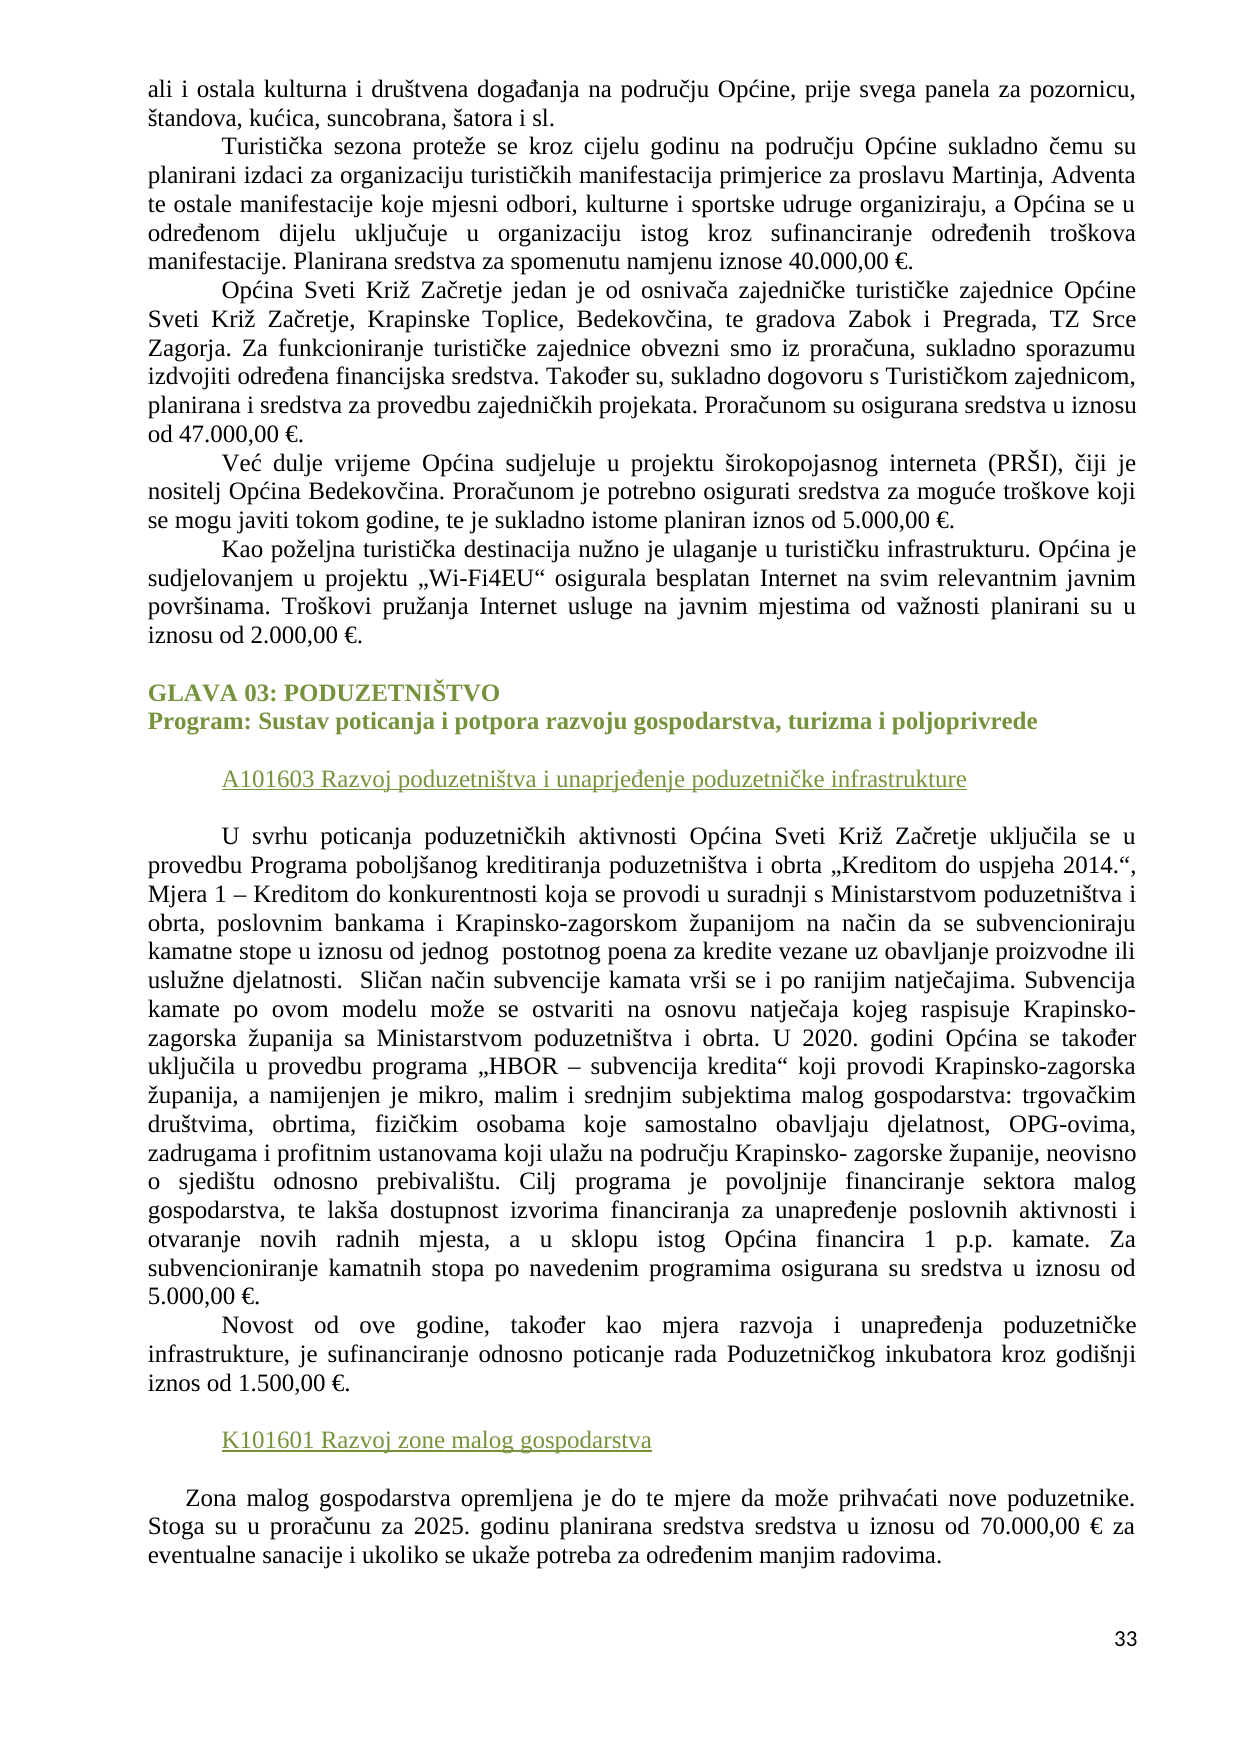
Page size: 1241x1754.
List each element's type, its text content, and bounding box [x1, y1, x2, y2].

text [148, 74, 1137, 131]
text Program: Sustav poticanja i potpora razvoju gospodarstva, turizma i poljoprivrede [148, 706, 1137, 735]
text U svrhu poticanja poduzetničkih aktivnosti Općina Sveti Križ Začretje uključila se u provedbu Programa poboljšanog kreditiranja poduzetništva i obrta „Kreditom do uspjeha 2014.“, Mjera 1 – Kreditom do konkurentnosti koja se provodi u suradnji s Ministarstvom poduzetništva i obrta, poslovnim bankama i Krapinsko-zagorskom županijom na način da se subvencioniraju kamatne stope u iznosu od jednog postotnog poena za kredite vezane uz obavljanje proizvodne ili uslužne djelatnosti. Sličan način subvencije kamata vrši se i po ranijim natječajima. Subvencija kamate po ovom modelu može se ostvariti na osnovu natječaja kojeg raspisuje Krapinsko-zagorska županija sa Ministarstvom poduzetništva i obrta. U 2020. godini Općina se također uključila u provedbu programa „HBOR – subvencija kredita“ koji provodi Krapinsko-zagorska županija, a namijenjen je mikro, malim i srednjim subjektima malog gospodarstva: trgovačkim društvima, obrtima, fizičkim osobama koje samostalno obavljaju djelatnost, OPG-ovima, zadrugama i profitnim ustanovama koji ulažu na području Krapinsko- zagorske županije, neovisno o sjedištu odnosno prebivalištu. Cilj programa je povoljnije financiranje sektora malog gospodarstva, te lakša dostupnost izvorima financiranja za unapređenje poslovnih aktivnosti i otvaranje novih radnih mjesta, a u sklopu istog Općina financira 1 p.p. kamate. Za subvencioniranje kamatnih stopa po navedenim programima osigurana su sredstva u iznosu od 5.000,00 €. [148, 821, 1137, 1310]
text A101603 Razvoj poduzetništva i unaprjeđenje poduzetničke infrastrukture [148, 764, 1137, 793]
text Već dulje vrijeme Općina sudjeluje u projektu širokopojasnog interneta (PRŠI), čiji je nositelj Općina Bedekovčina. Proračunom je potrebno osigurati sredstva za moguće troškove koji se mogu javiti tokom godine, te je sukladno istome planiran iznos od 5.000,00 €. [148, 448, 1137, 534]
text Općina Sveti Križ Začretje jedan je od osnivača zajedničke turističke zajednice Općine Sveti Križ Začretje, Krapinske Toplice, Bedekovčina, te gradova Zabok i Pregrada, TZ Srce Zagorja. Za funkcioniranje turističke zajednice obvezni smo iz proračuna, sukladno sporazumu izdvojiti određena financijska sredstva. Također su, sukladno dogovoru s Turističkom zajednicom, planirana i sredstva za provedbu zajedničkih projekata. Proračunom su osigurana sredstva u iznosu od 47.000,00 €. [148, 275, 1137, 448]
text Turistička sezona proteže se kroz cijelu godinu na području Općine sukladno čemu su planirani izdaci za organizaciju turističkih manifestacija primjerice za proslavu Martinja, Adventa te ostale manifestacije koje mjesni odbori, kulturne i sportske udruge organiziraju, a Općina se u određenom dijelu uključuje u organizaciju istog kroz sufinanciranje određenih troškova manifestacije. Planirana sredstva za spomenutu namjenu iznose 40.000,00 €. [148, 131, 1137, 275]
text GLAVA 03: PODUZETNIŠTVO [148, 678, 1137, 706]
text Kao poželjna turistička destinacija nužno je ulaganje u turističku infrastrukturu. Općina je sudjelovanjem u projektu „Wi-Fi4EU“ osigurala besplatan Internet na svim relevantnim javnim površinama. Troškovi pružanja Internet usluge na javnim mjestima od važnosti planirani su u iznosu od 2.000,00 €. [148, 534, 1137, 649]
text Zona malog gospodarstva opremljena je do te mjere da može prihvaćati nove poduzetnike. Stoga su u proračunu za 2025. godinu planirana sredstva sredstva u iznosu od 70.000,00 € za eventualne sanacije i ukoliko se ukaže potreba za određenim manjim radovima. [148, 1483, 1137, 1569]
text Novost od ove godine, također kao mjera razvoja i unapređenja poduzetničke infrastrukture, je sufinanciranje odnosno poticanje rada Poduzetničkog inkubatora kroz godišnji iznos od 1.500,00 €. [148, 1310, 1137, 1396]
text K101601 Razvoj zone malog gospodarstva [148, 1425, 1137, 1454]
